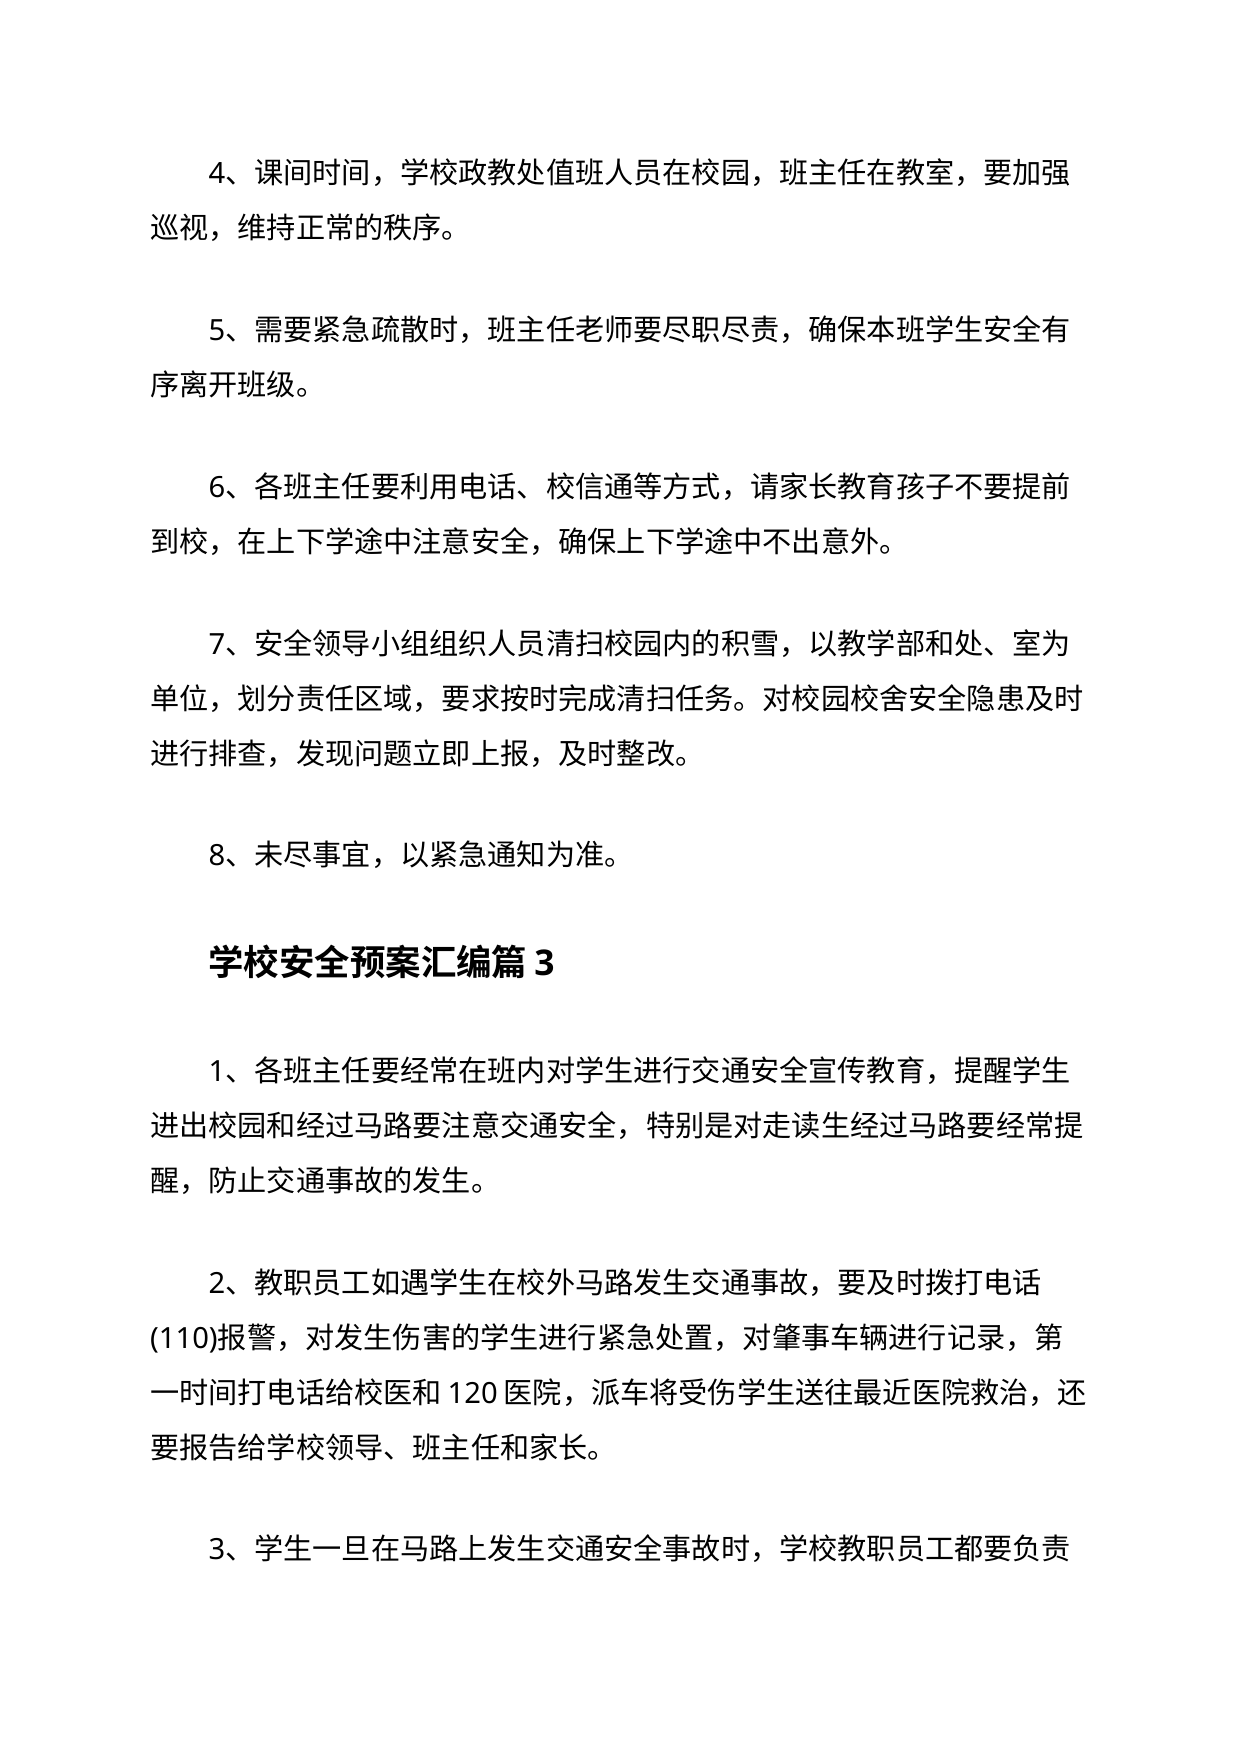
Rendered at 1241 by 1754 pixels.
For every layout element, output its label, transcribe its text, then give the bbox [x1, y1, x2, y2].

text 学校安全预案汇编篇3 [150, 934, 1090, 985]
text 5、需要紧急疏散时，班主任老师要尽职尽责，确保本班学生安全有序离开班级。 [150, 307, 1090, 404]
text 4、课间时间，学校政教处值班人员在校园，班主任在教室，要加强巡视，维持正常的秩序。 [150, 150, 1090, 247]
text 6、各班主任要利用电话、校信通等方式，请家长教育孩子不要提前到校，在上下学途中注意安全，确保上下学途中不出意外。 [150, 463, 1090, 561]
text 8、未尽事宜，以紧急通知为准。 [150, 832, 1090, 874]
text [150, 1526, 1090, 1568]
text 7、安全领导小组组织人员清扫校园内的积雪，以教学部和处、室为单位，划分责任区域，要求按时完成清扫任务。对校园校舍安全隐患及时进行排查，发现问题立即上报，及时整改。 [150, 620, 1090, 772]
text 1、各班主任要经常在班内对学生进行交通安全宣传教育，提醒学生进出校园和经过马路要注意交通安全，特别是对走读生经过马路要经常提醒，防止交通事故的发生。 [150, 1047, 1090, 1200]
text 2、教职员工如遇学生在校外马路发生交通事故，要及时拨打电话(110)报警，对发生伤害的学生进行紧急处置，对肇事车辆进行记录，第一时间打电话给校医和120医院，派车将受伤学生送往最近医院救治，还要报告给学校领导、班主任和家长。 [150, 1259, 1090, 1466]
